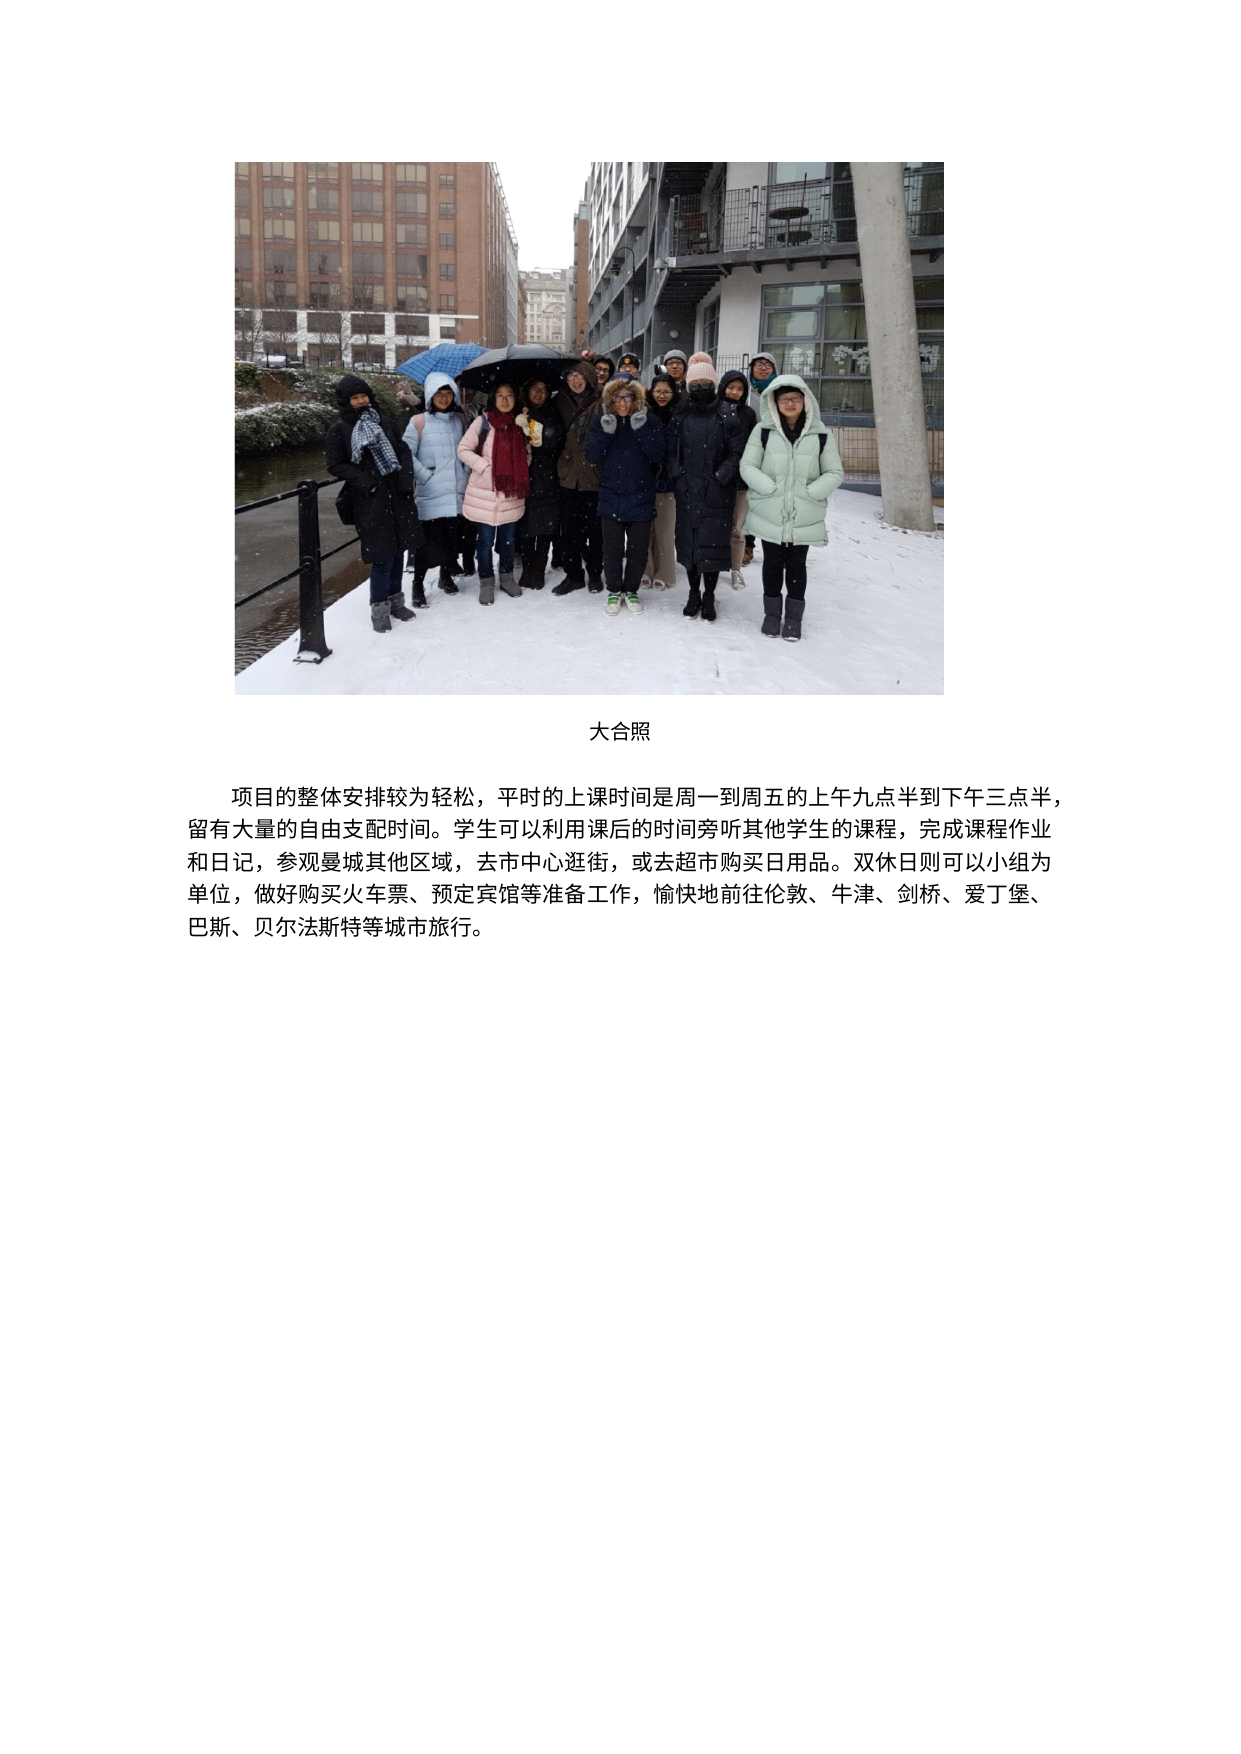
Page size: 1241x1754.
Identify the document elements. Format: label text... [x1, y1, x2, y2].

text 项目的整体安排较为轻松，平时的上课时间是周一到周五的上午九点半到下午三点半，留有大量的自由支配时间。学生可以利用课后的时间旁听其他学生的课程，完成课程作业和日记，参观曼城其他区域，去市中心逛街，或去超市购买日用品。双休日则可以小组为单位，做好购买火车票、预定宾馆等准备工作，愉快地前往伦敦、牛津、剑桥、爱丁堡、巴斯、贝尔法斯特等城市旅行。 [187, 779, 1053, 942]
text 大合照 [187, 714, 1053, 747]
picture [235, 162, 943, 694]
